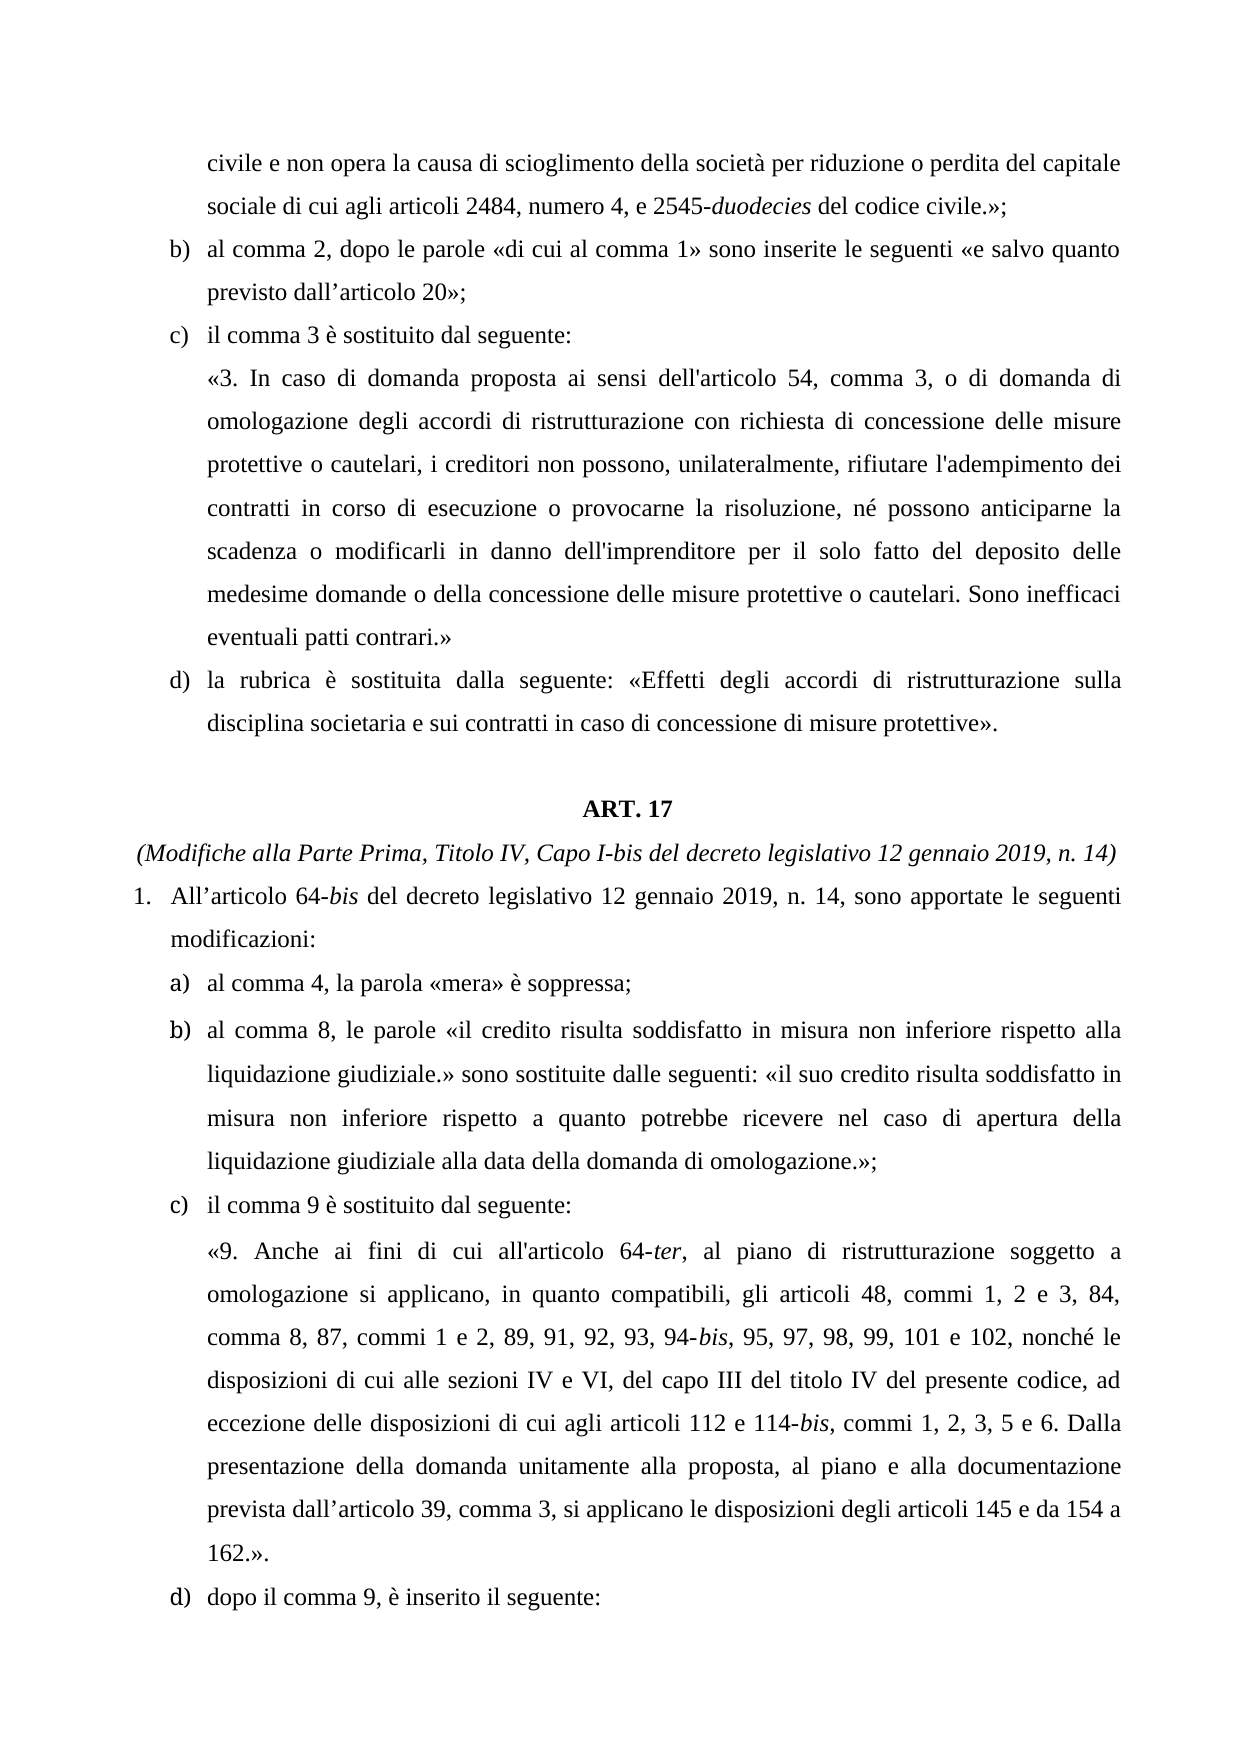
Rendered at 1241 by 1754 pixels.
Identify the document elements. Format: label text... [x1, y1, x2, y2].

list (Modifiche alla Parte Prima, Titolo IV, Capo I-bis del decreto legislativo 12 gennaio 2019, n. 14) [133, 838, 1122, 866]
list All’articolo 64-bis del decreto legislativo 12 gennaio 2019, n. 14, sono apportate le seguenti modificazioni: [133, 881, 1122, 953]
list il comma 9 è sostituito dal seguente: [169, 1189, 1122, 1220]
list «9. Anche ai fini di cui all'articolo 64-ter, al piano di ristrutturazione soggetto a omologazione si applicano, in quanto compatibili, gli articoli 48, commi 1, 2 e 3, 84, comma 8, 87, commi 1 e 2, 89, 91, 92, 93, 94-bis, 95, 97, 98, 99, 101 e 102, nonché le disposizioni di cui alle sezioni IV e VI, del capo III del titolo IV del presente codice, ad eccezione delle disposizioni di cui agli articoli 112 e 114-bis, commi 1, 2, 3, 5 e 6. Dalla presentazione della domanda unitamente alla proposta, al piano e alla documentazione prevista dall’articolo 39, comma 3, si applicano le disposizioni degli articoli 145 e da 154 a 162.». [207, 1236, 1122, 1566]
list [207, 148, 1122, 219]
list al comma 4, la parola «mera» è soppressa; [169, 967, 1122, 998]
list al comma 2, dopo le parole «di cui al comma 1» sono inserite le seguenti «e salvo quanto previsto dall’articolo 20»; [169, 234, 1122, 306]
list al comma 8, le parole «il credito risulta soddisfatto in misura non inferiore rispetto alla liquidazione giudiziale.» sono sostituite dalle seguenti: «il suo credito risulta soddisfatto in misura non inferiore rispetto a quanto potrebbe ricevere nel caso di apertura della liquidazione giudiziale alla data della domanda di omologazione.»; [169, 1014, 1122, 1174]
list dopo il comma 9, è inserito il seguente: [169, 1581, 1122, 1612]
list la rubrica è sostituita dalla seguente: «Effetti degli accordi di ristrutturazione sulla disciplina societaria e sui contratti in caso di concessione di misure protettive». [169, 665, 1122, 737]
list il comma 3 è sostituito dal seguente: [169, 320, 1122, 349]
list «3. In caso di domanda proposta ai sensi dell'articolo 54, comma 3, o di domanda di omologazione degli accordi di ristrutturazione con richiesta di concessione delle misure protettive o cautelari, i creditori non possono, unilateralmente, rifiutare l'adempimento dei contratti in corso di esecuzione o provocarne la risoluzione, né possono anticiparne la scadenza o modificarli in danno dell'imprenditore per il solo fatto del deposito delle medesime domande o della concessione delle misure protettive o cautelari. Sono inefficaci eventuali patti contrari.» [207, 363, 1122, 651]
list ART. 17 [133, 794, 1122, 823]
